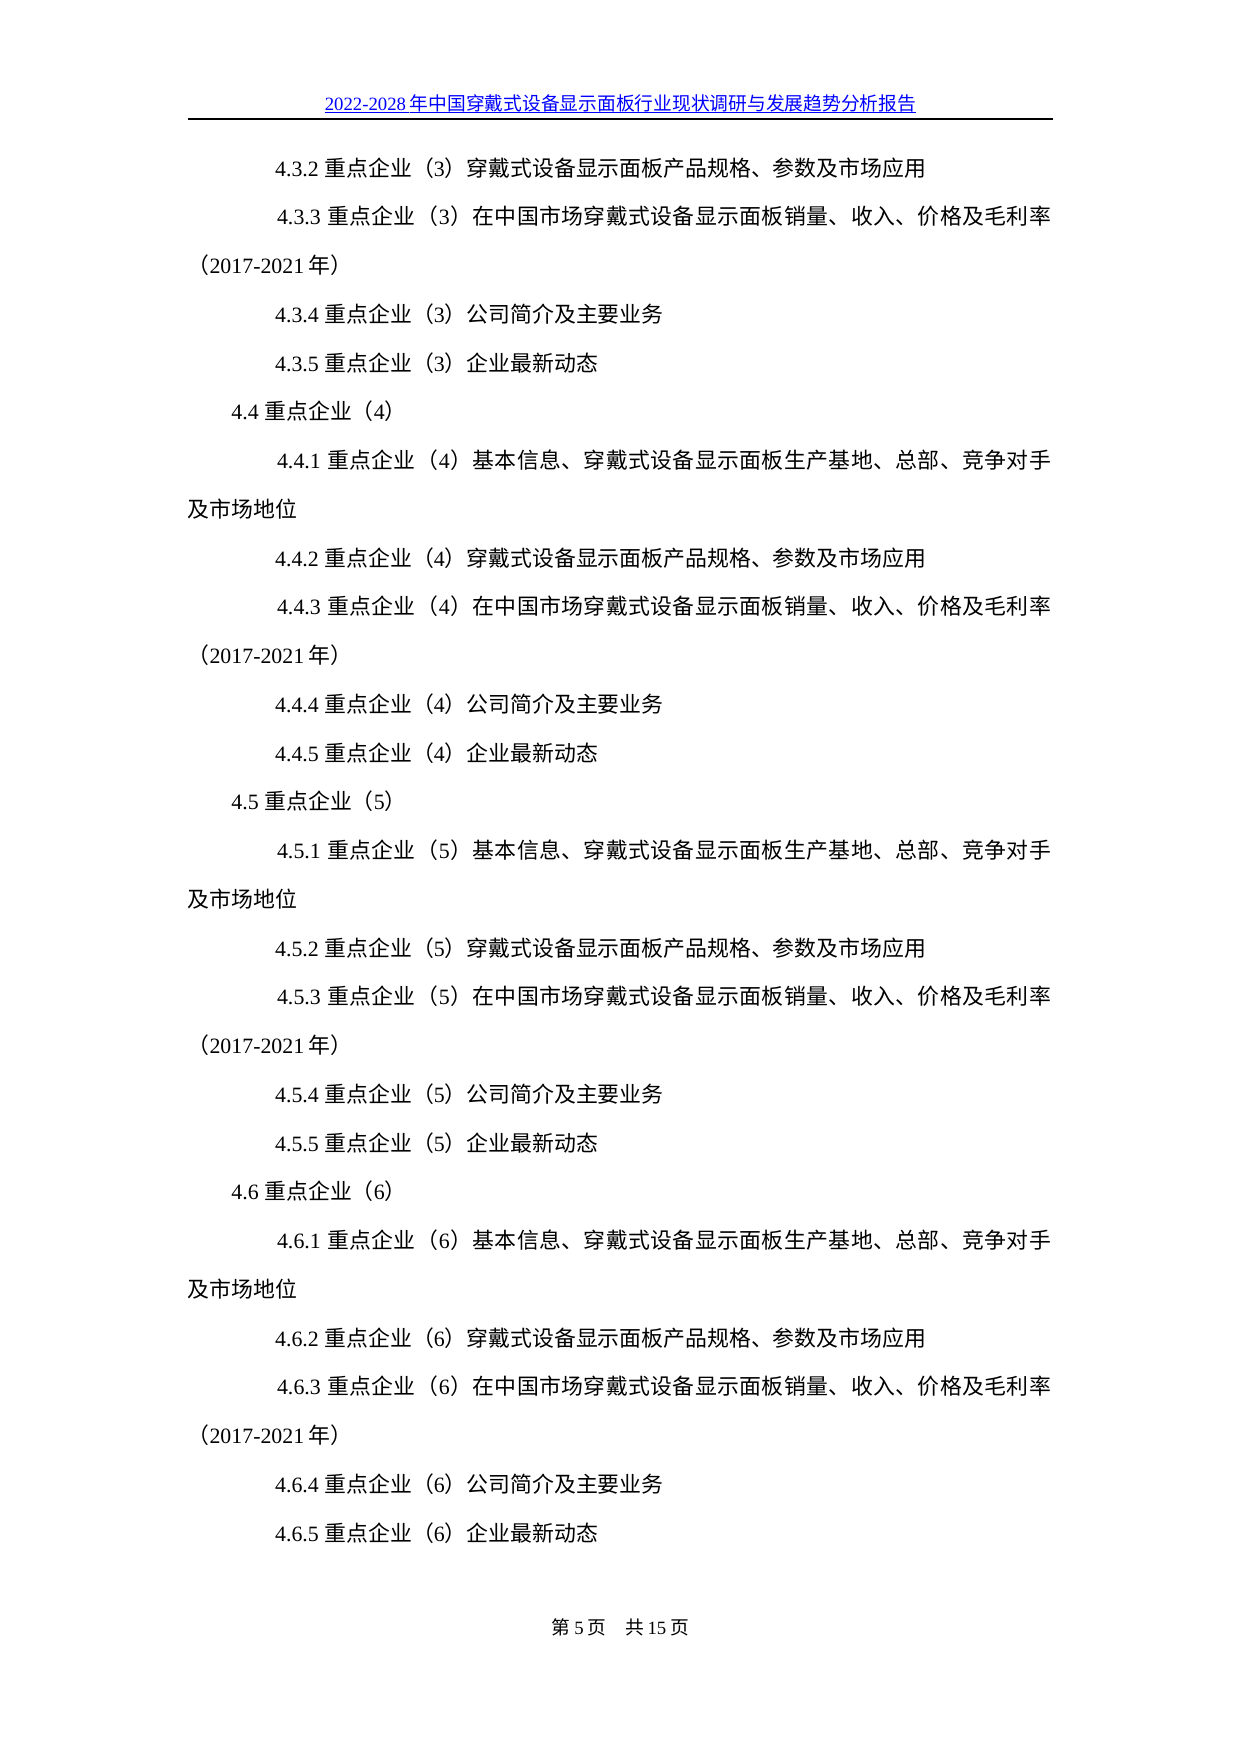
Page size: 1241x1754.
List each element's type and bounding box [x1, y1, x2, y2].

text [187, 150, 1053, 1548]
